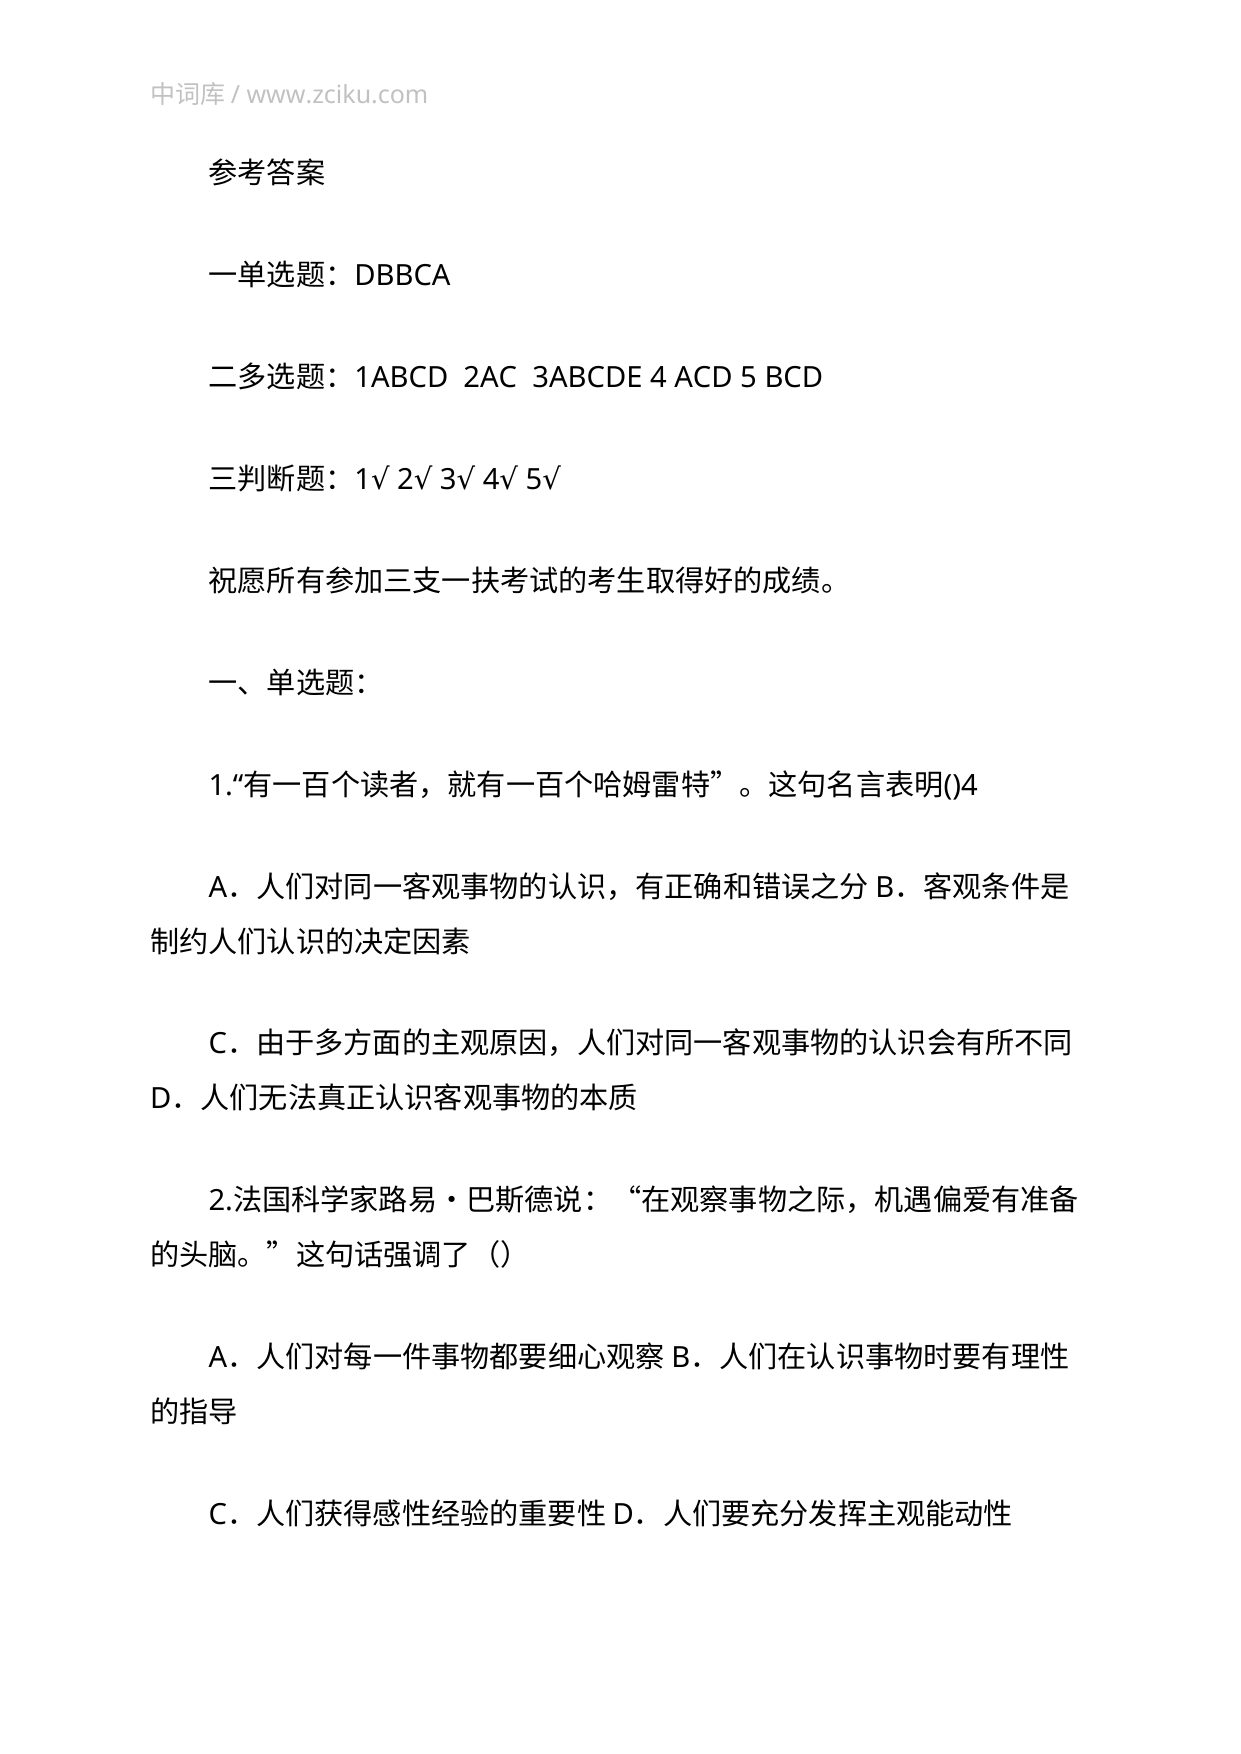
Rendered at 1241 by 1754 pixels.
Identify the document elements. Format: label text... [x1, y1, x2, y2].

text C．人们获得感性经验的重要性 D．人们要充分发挥主观能动性 [150, 1491, 1090, 1533]
text A．人们对每一件事物都要细心观察 B．人们在认识事物时要有理性的指导 [150, 1334, 1090, 1431]
text 一单选题：DBBCA [150, 252, 1090, 294]
text 2.法国科学家路易•巴斯德说：“在观察事物之际，机遇偏爱有准备的头脑。”这句话强调了（） [150, 1177, 1090, 1274]
text 三判断题：1√ 2√ 3√ 4√ 5√ [150, 456, 1090, 498]
text 参考答案 [150, 150, 1090, 192]
text 祝愿所有参加三支一扶考试的考生取得好的成绩。 [150, 558, 1090, 600]
text C．由于多方面的主观原因，人们对同一客观事物的认识会有所不同 D．人们无法真正认识客观事物的本质 [150, 1020, 1090, 1117]
text A．人们对同一客观事物的认识，有正确和错误之分 B．客观条件是制约人们认识的决定因素 [150, 863, 1090, 961]
text 1.“有一百个读者，就有一百个哈姆雷特”。这句名言表明()4 [150, 761, 1090, 804]
text 二多选题：1ABCD 2AC 3ABCDE 4 ACD 5 BCD [150, 354, 1090, 396]
text 一、单选题： [150, 659, 1090, 702]
